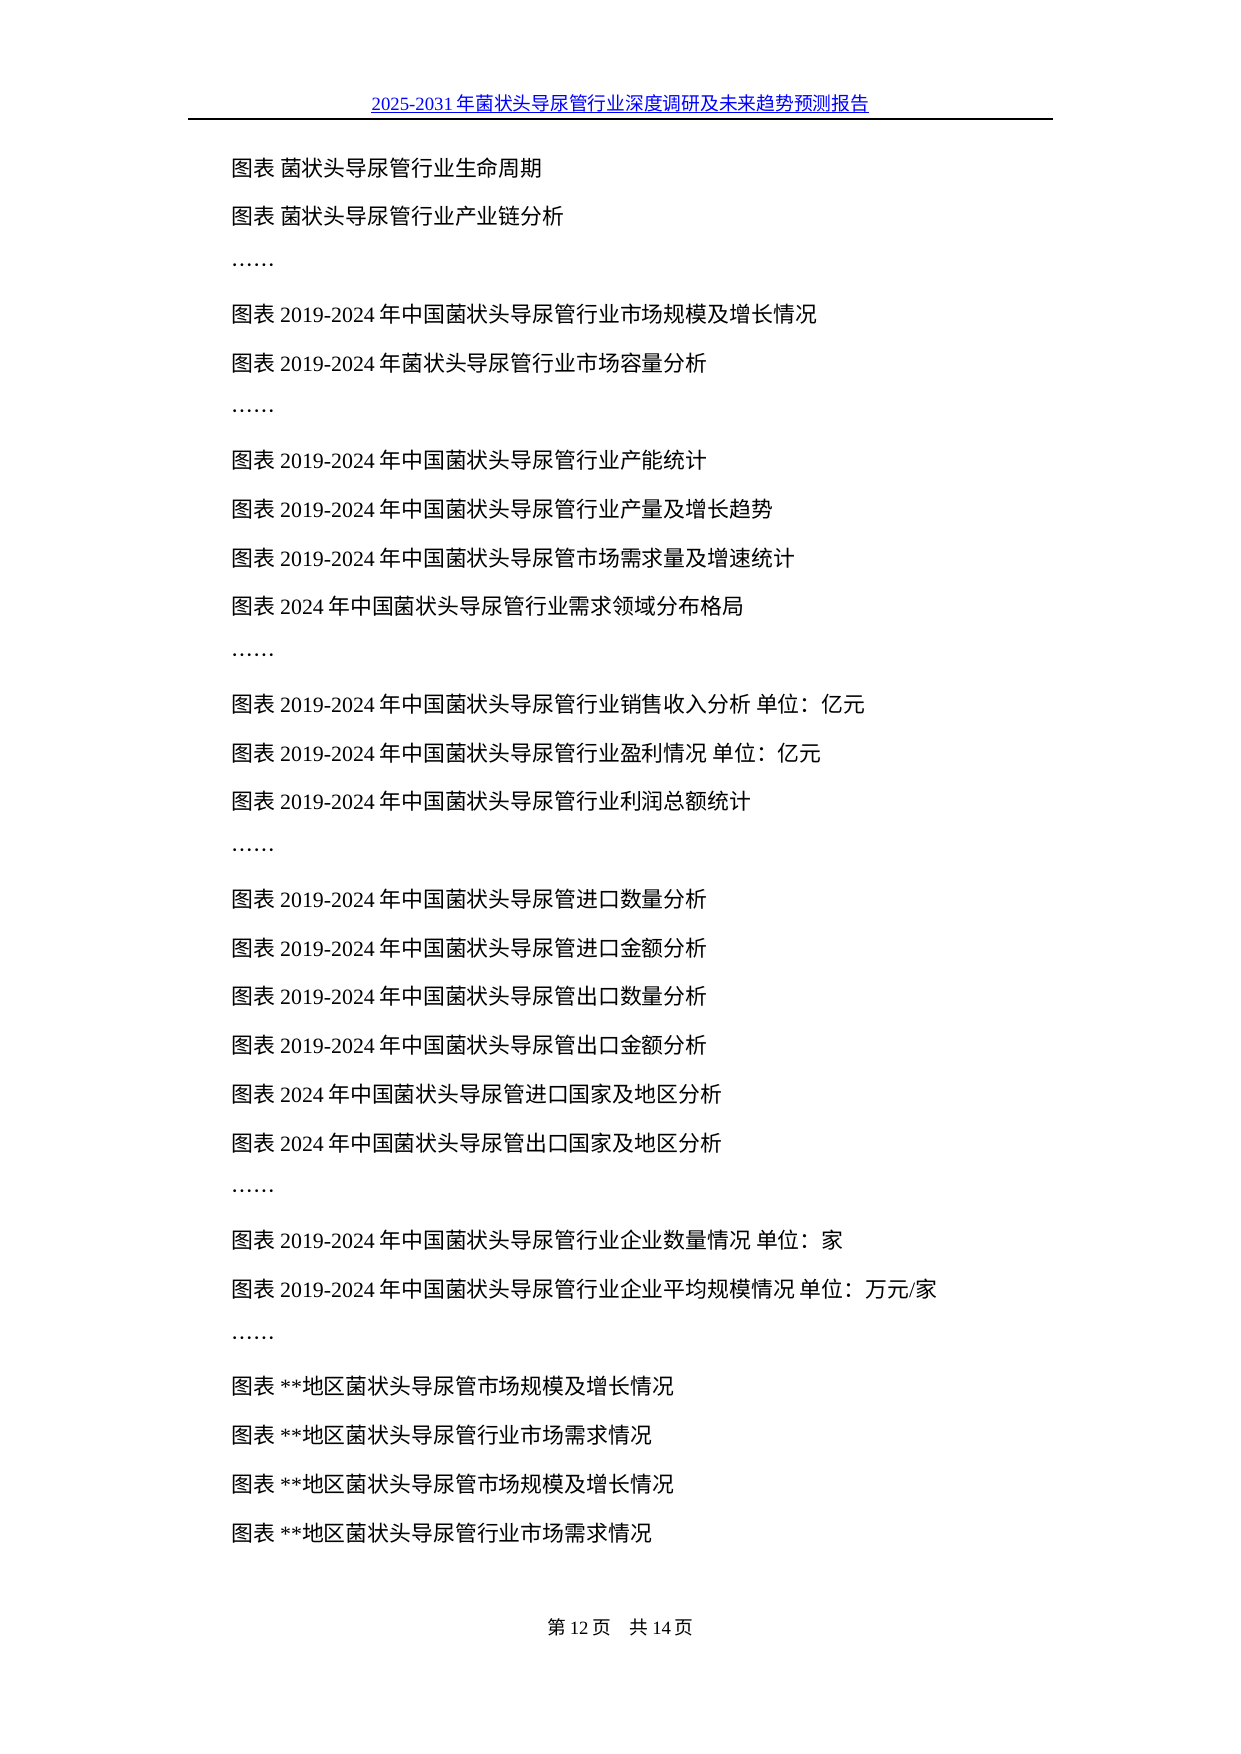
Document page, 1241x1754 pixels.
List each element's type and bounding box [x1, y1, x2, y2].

text [187, 150, 1053, 1548]
